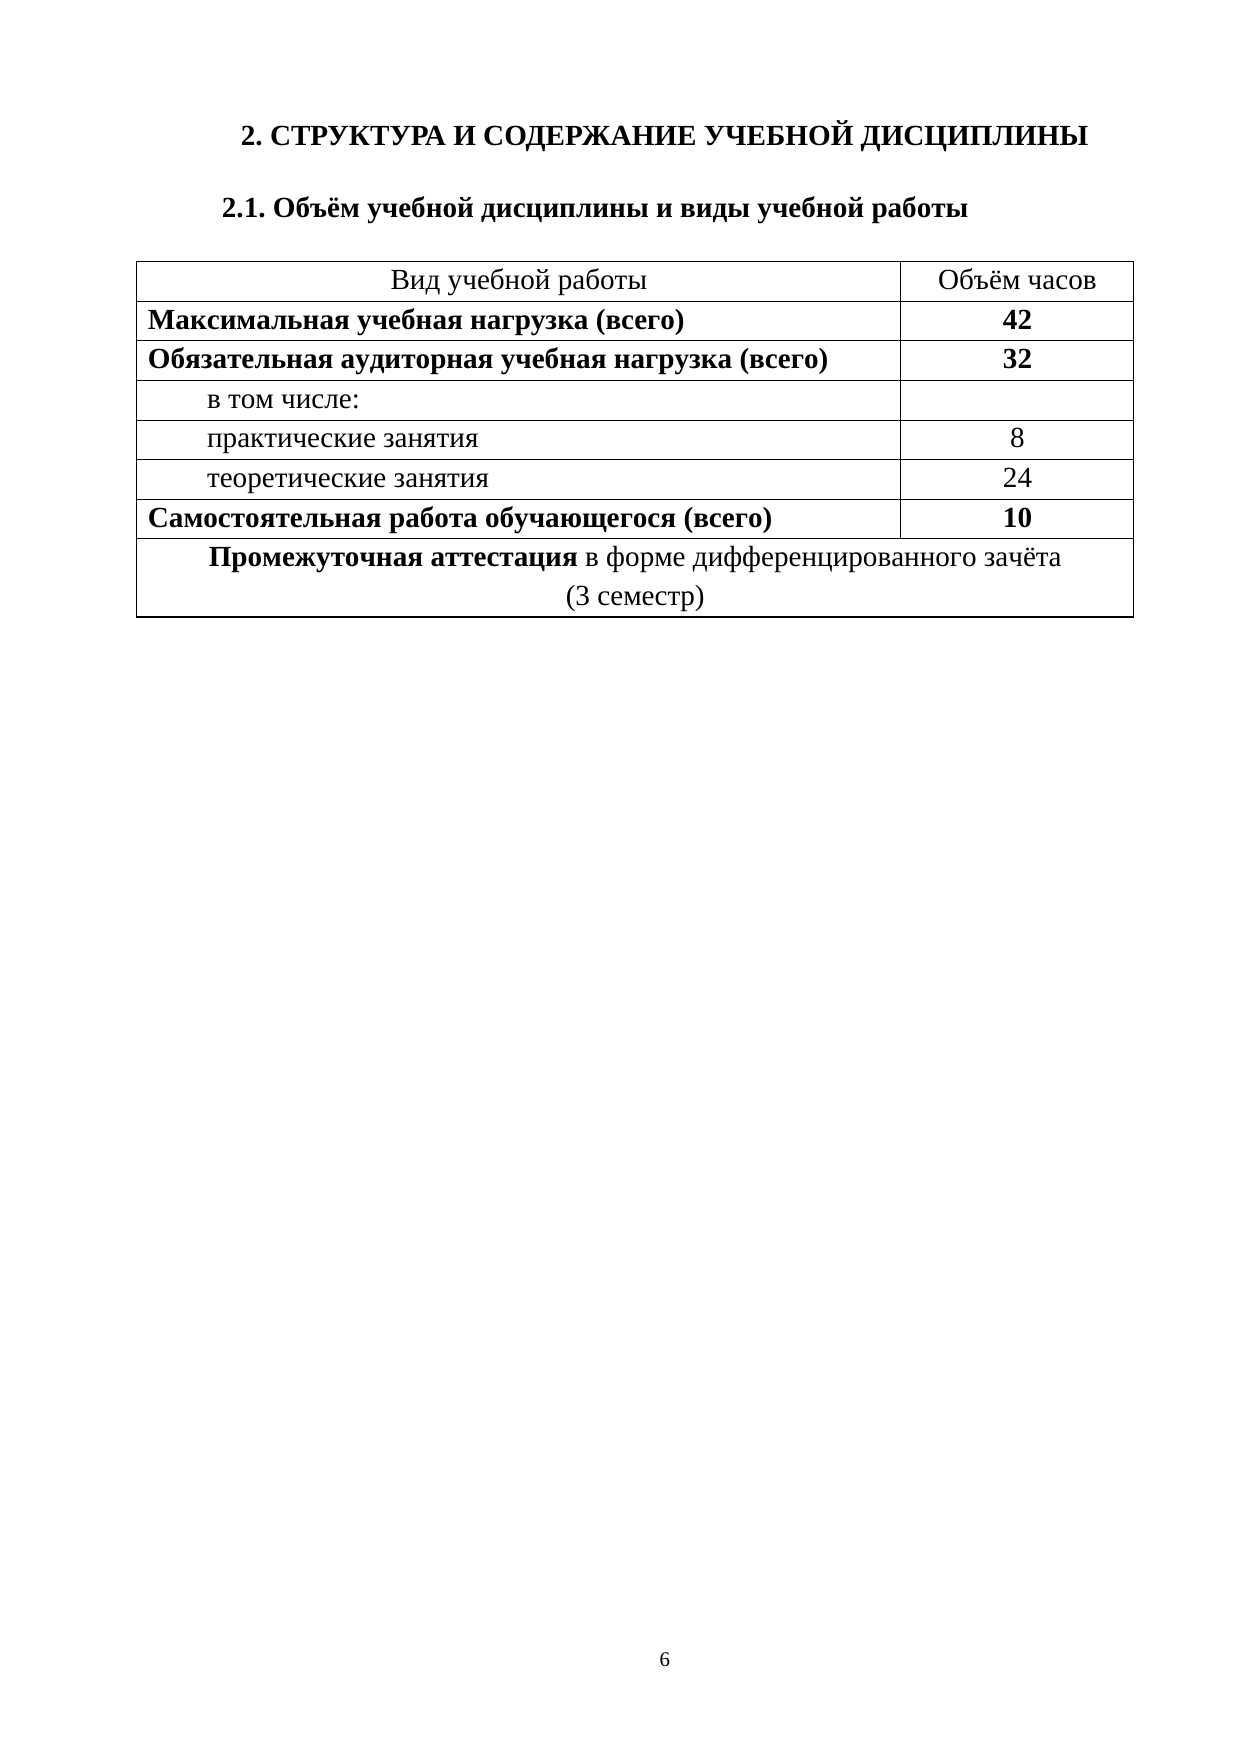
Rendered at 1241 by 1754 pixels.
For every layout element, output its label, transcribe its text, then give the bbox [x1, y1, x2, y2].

table_cell Самостоятельная работа обучающегося (всего) [137, 500, 900, 538]
table_cell 42 [901, 302, 1133, 340]
table_cell 10 [901, 500, 1133, 538]
table_cell 32 [901, 341, 1133, 380]
table_cell Максимальная учебная нагрузка (всего) [137, 302, 900, 340]
table_cell [901, 381, 1133, 419]
text 2.1. Объём учебной дисциплины и виды учебной работы [148, 190, 1181, 223]
table_cell Обязательная аудиторная учебная нагрузка (всего) [137, 341, 900, 380]
table_header Вид учебной работы [137, 262, 900, 301]
table_cell 24 [901, 460, 1133, 499]
table_cell в том числе: [137, 381, 900, 419]
table_cell теоретические занятия [137, 460, 900, 499]
table_header Объём часов [901, 262, 1133, 301]
table_cell Промежуточная аттестация в форме дифференцированного зачёта (3 семестр) [137, 539, 1133, 616]
table_cell 8 [901, 421, 1133, 459]
table_cell практические занятия [137, 421, 900, 459]
subtitle 2. СТРУКТУРА И СОДЕРЖАНИЕ УЧЕБНОЙ ДИСЦИПЛИНЫ [148, 118, 1181, 152]
